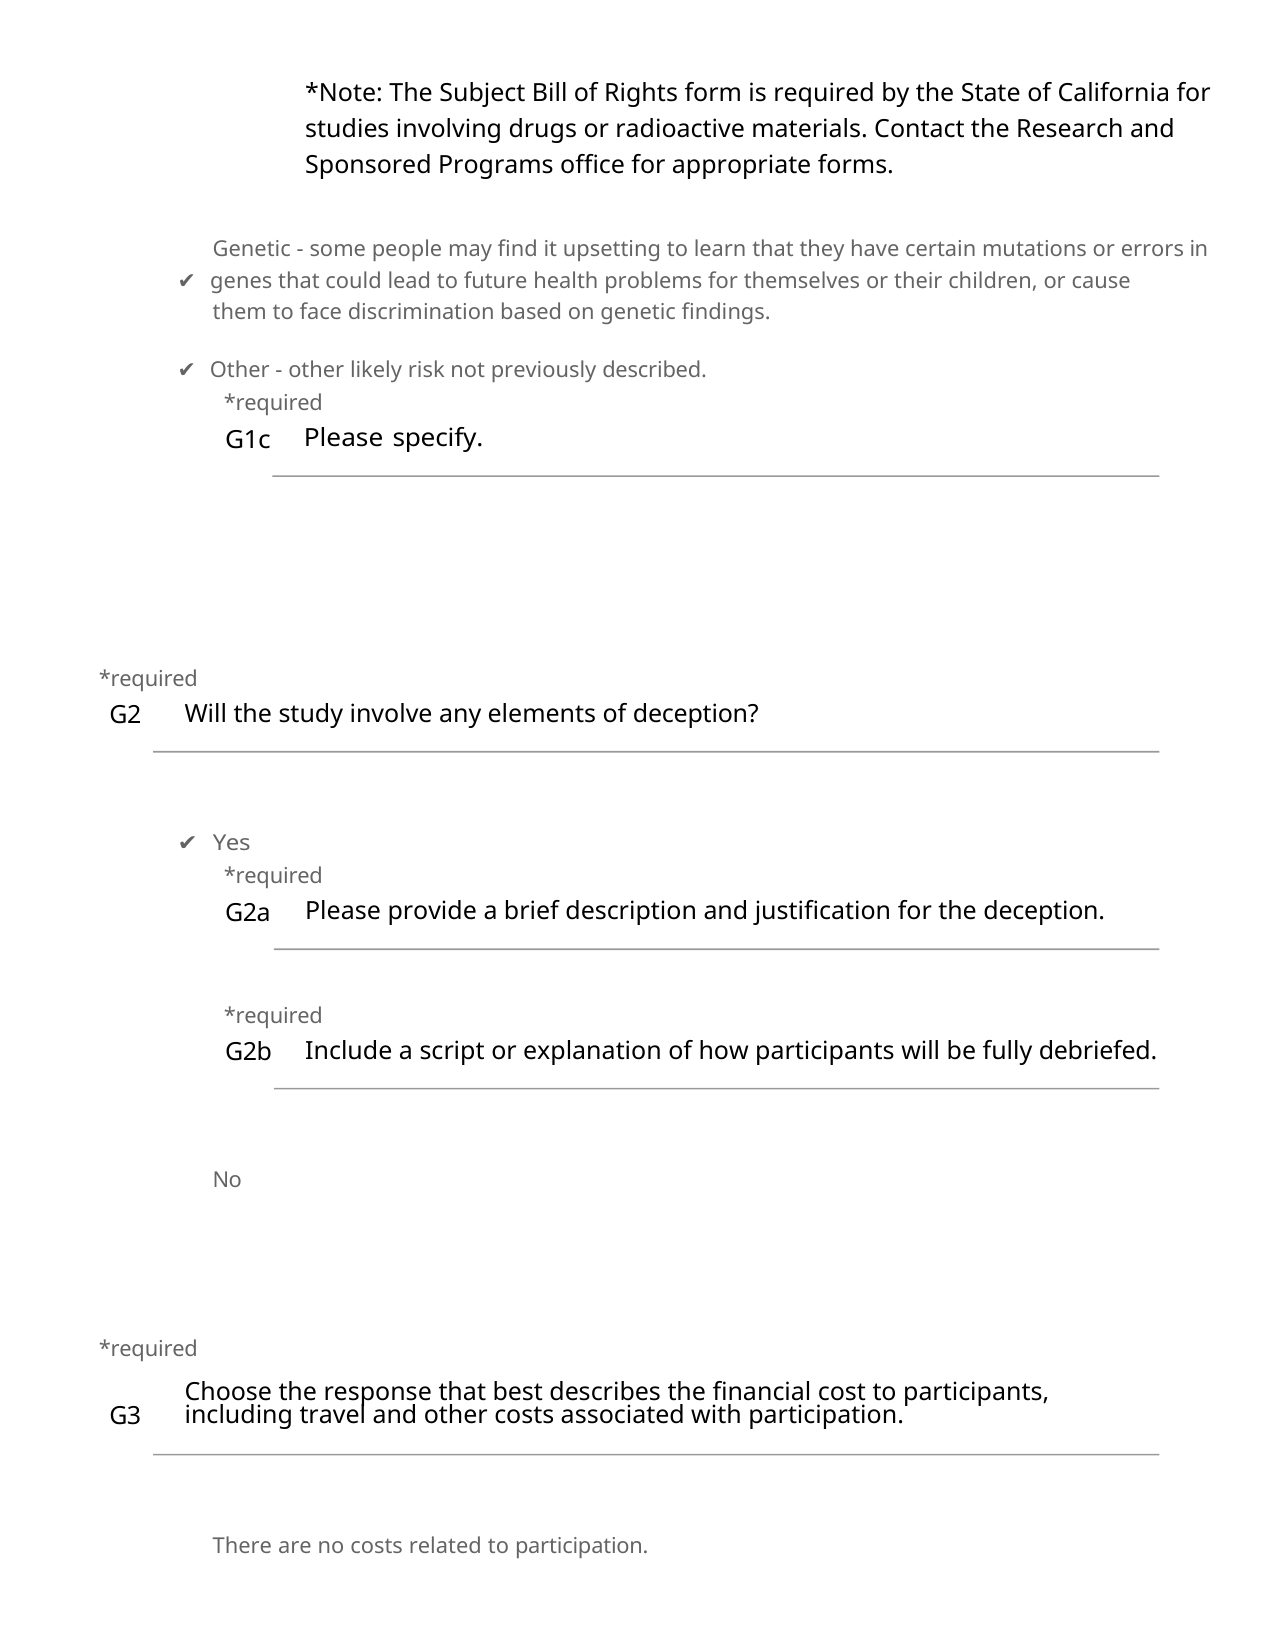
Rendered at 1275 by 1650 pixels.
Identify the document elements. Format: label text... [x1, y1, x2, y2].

text ✔ genes that could lead to future health problems for themselves or their children, or cause them to face discrimination based on genetic findings. [177, 264, 1169, 326]
text There are no costs related to participation. [212, 1530, 1210, 1560]
text *required [98, 1333, 1210, 1362]
text Genetic - some people may find it upsetting to learn that they have certain mutations or errors in [212, 233, 1210, 263]
text G2b Include a script or explanation of how participants will be fully debriefed. [225, 1032, 1210, 1068]
text ✔ Other - other likely risk not previously described. [177, 354, 1210, 384]
text *Note: The Subject Bill of Rights form is required by the State of California for studies involving drugs or radioactive materials. Contact the Research and Sponsored Programs office for appropriate forms. [305, 75, 1210, 181]
text *required [223, 999, 1210, 1029]
text No [212, 1164, 1210, 1194]
text *required [98, 663, 1210, 692]
text G2a Please provide a brief description and justification for the deception. [225, 893, 1210, 928]
text *required [223, 387, 1210, 417]
text G3 Choose the response that best describes the financial cost to participants, including travel and other costs associated with participation. [109, 1368, 1106, 1431]
text ✔ Yes [177, 827, 1210, 857]
text G2 Will the study involve any elements of deception? [109, 696, 1210, 731]
text G1c Please specify. [225, 420, 1210, 455]
text *required [223, 860, 1210, 890]
